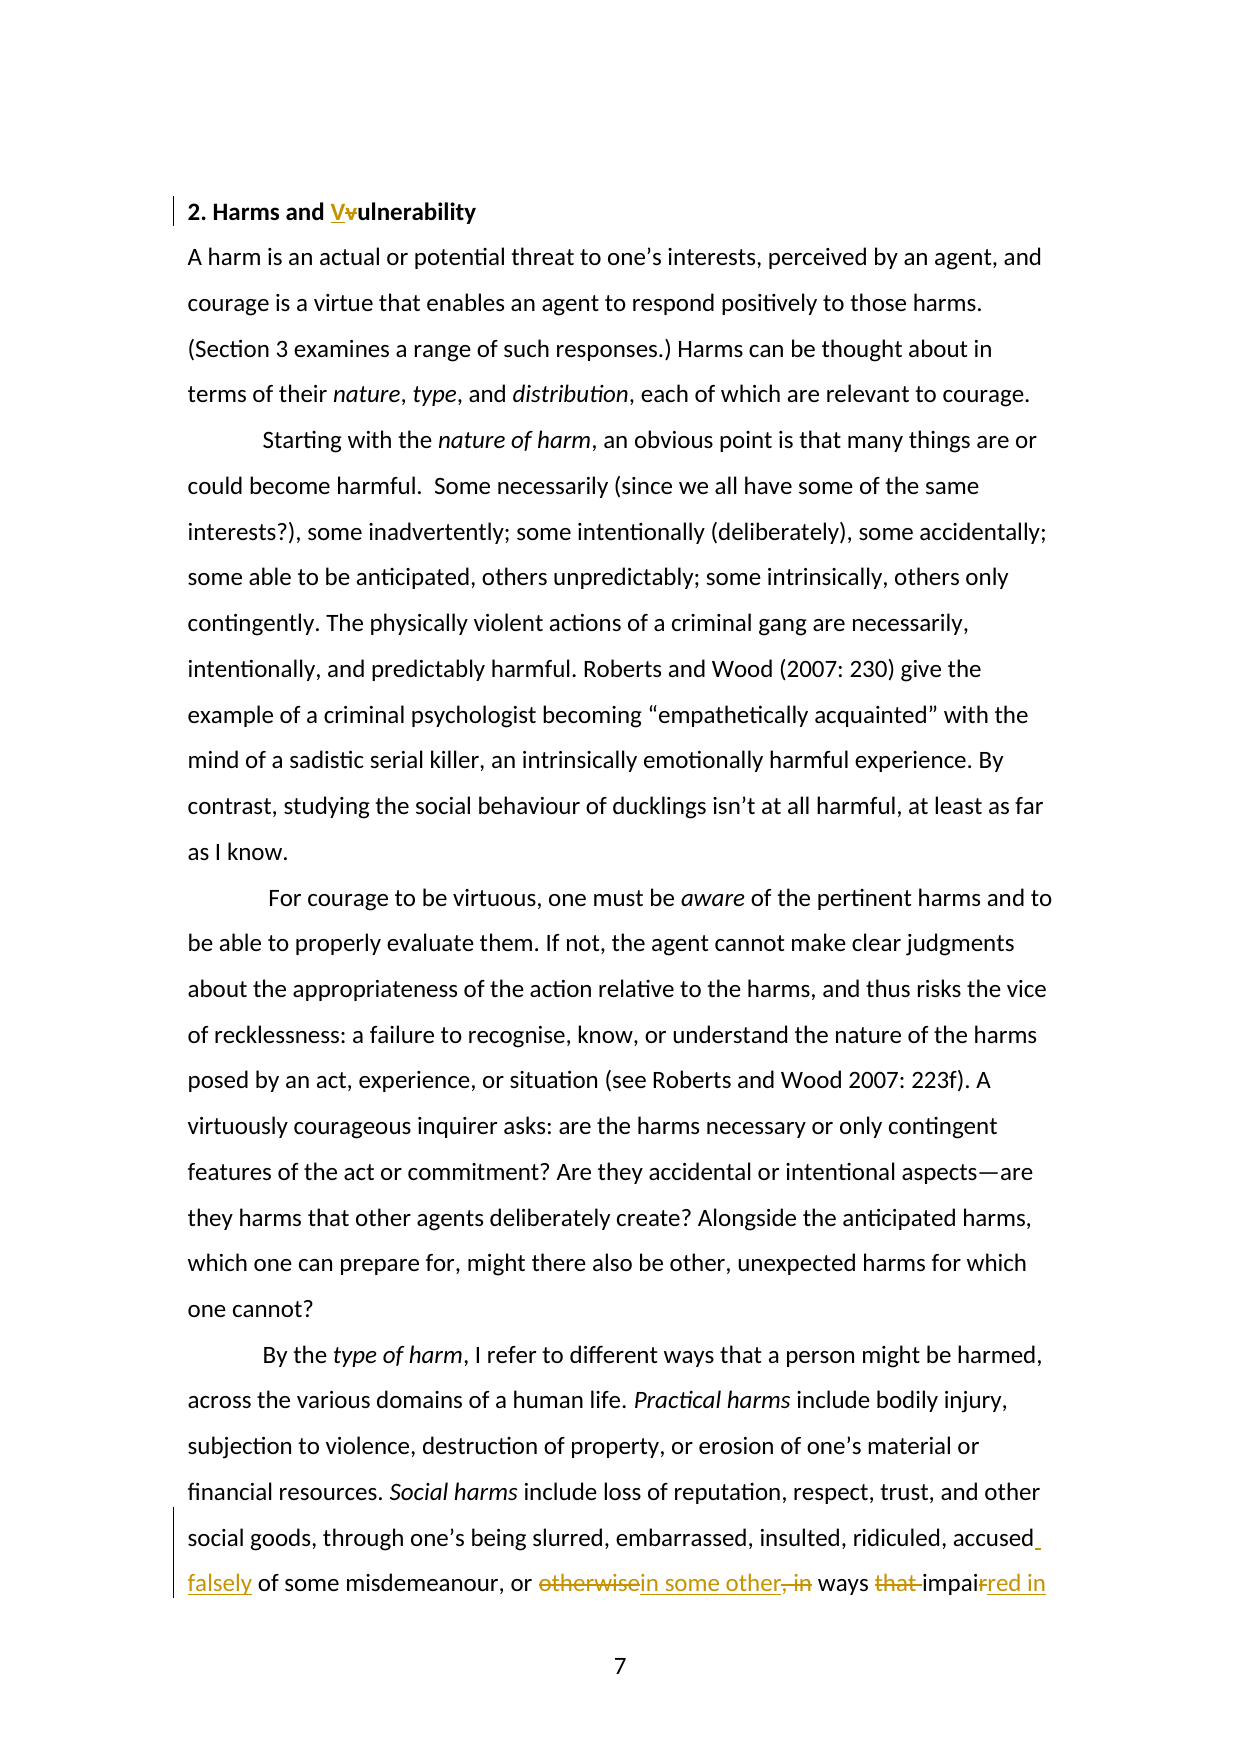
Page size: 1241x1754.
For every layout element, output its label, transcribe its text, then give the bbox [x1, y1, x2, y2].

text For courage to be virtuous, one must be aware of the pertinent harms and to be able to properly evaluate them. If not, the agent cannot make clear judgments about the appropriateness of the action relative to the harms, and thus risks the vice of recklessness: a failure to recognise, know, or understand the nature of the harms posed by an act, experience, or situation (see Roberts and Wood 2007: 223f). A virtuously courageous inquirer asks: are the harms necessary or only contingent features of the act or commitment? Are they accidental or intentional aspects—are they harms that other agents deliberately create? Alongside the anticipated harms, which one can prepare for, might there also be other, unexpected harms for which one cannot? [187, 882, 1053, 1324]
text A harm is an actual or potential threat to one’s interests, perceived by an agent, and courage is a virtue that enables an agent to respond positively to those harms. (Section 3 examines a range of such responses.) Harms can be thought about in terms of their nature, type, and distribution, each of which are relevant to courage. [187, 241, 1053, 409]
text 2. Harms and ulnerability [187, 196, 1053, 226]
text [187, 1339, 1053, 1598]
text Starting with the nature of harm, an obvious point is that many things are or could become harmful. Some necessarily (since we all have some of the same interests?), some inadvertently; some intentionally (deliberately), some accidentally; some able to be anticipated, others unpredictably; some intrinsically, others only contingently. The physically violent actions of a criminal gang are necessarily, intentionally, and predictably harmful. Roberts and Wood (2007: 230) give the example of a criminal psychologist becoming “empathetically acquainted” with the mind of a sadistic serial killer, an intrinsically emotionally harmful experience. By contrast, studying the social behaviour of ducklings isn’t at all harmful, at least as far as I know. [187, 424, 1053, 866]
